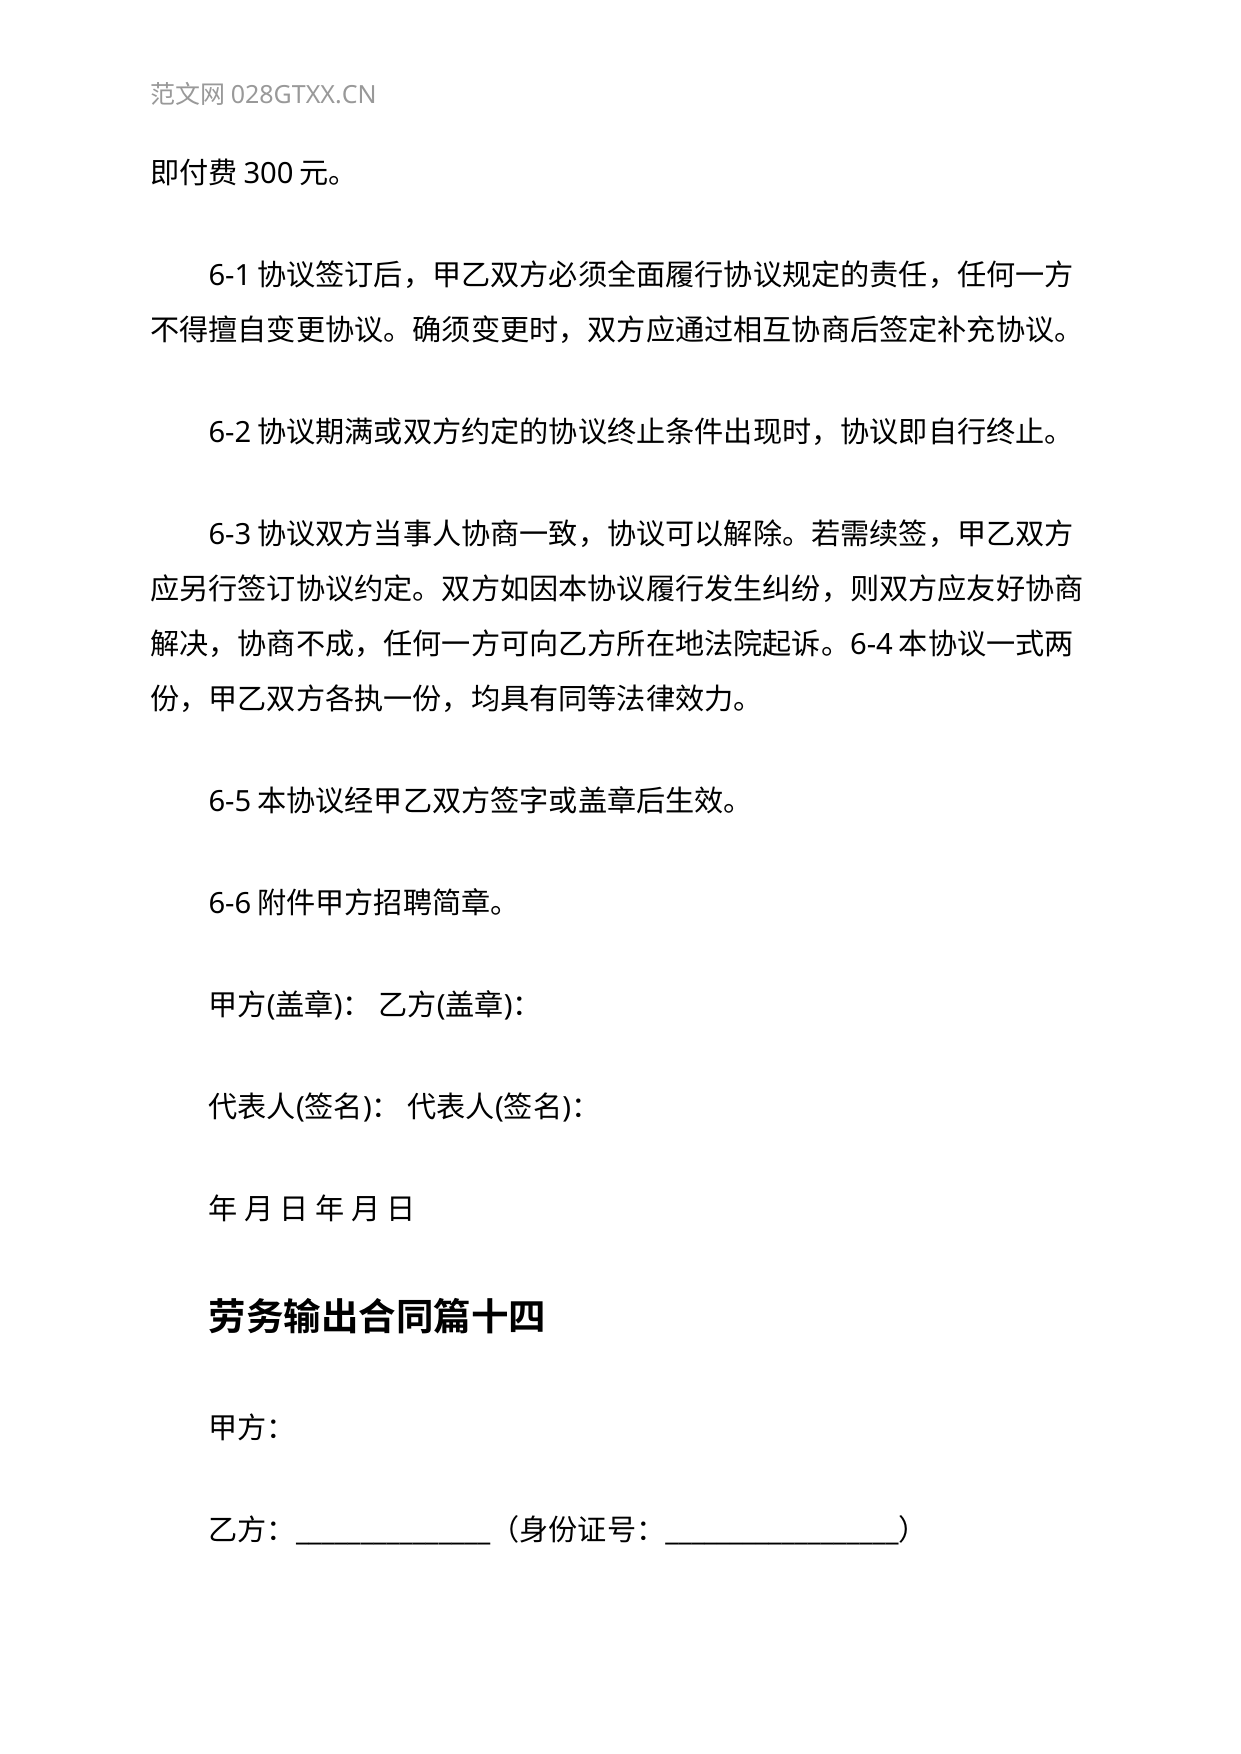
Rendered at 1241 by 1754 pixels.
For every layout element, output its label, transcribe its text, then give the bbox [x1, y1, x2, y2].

text 乙方：_______________（身份证号：__________________） [150, 1506, 1090, 1549]
text 甲方： [150, 1404, 1090, 1447]
text 劳务输出合同篇十四 [150, 1287, 1090, 1341]
text 年 月 日 年 月 日 [150, 1185, 1090, 1228]
text 6-1协议签订后，甲乙双方必须全面履行协议规定的责任，任何一方不得擅自变更协议。确须变更时，双方应通过相互协商后签定补充协议。 [150, 252, 1090, 349]
text 甲方(盖章)： 乙方(盖章)： [150, 981, 1090, 1024]
text 6-3协议双方当事人协商一致，协议可以解除。若需续签，甲乙双方应另行签订协议约定。双方如因本协议履行发生纠纷，则双方应友好协商解决，协商不成，任何一方可向乙方所在地法院起诉。6-4本协议一式两份，甲乙双方各执一份，均具有同等法律效力。 [150, 511, 1090, 718]
text 6-6附件甲方招聘简章。 [150, 879, 1090, 922]
text 6-2协议期满或双方约定的协议终止条件出现时，协议即自行终止。 [150, 409, 1090, 451]
text 代表人(签名)： 代表人(签名)： [150, 1083, 1090, 1126]
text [150, 150, 1090, 192]
text 6-5本协议经甲乙双方签字或盖章后生效。 [150, 777, 1090, 820]
